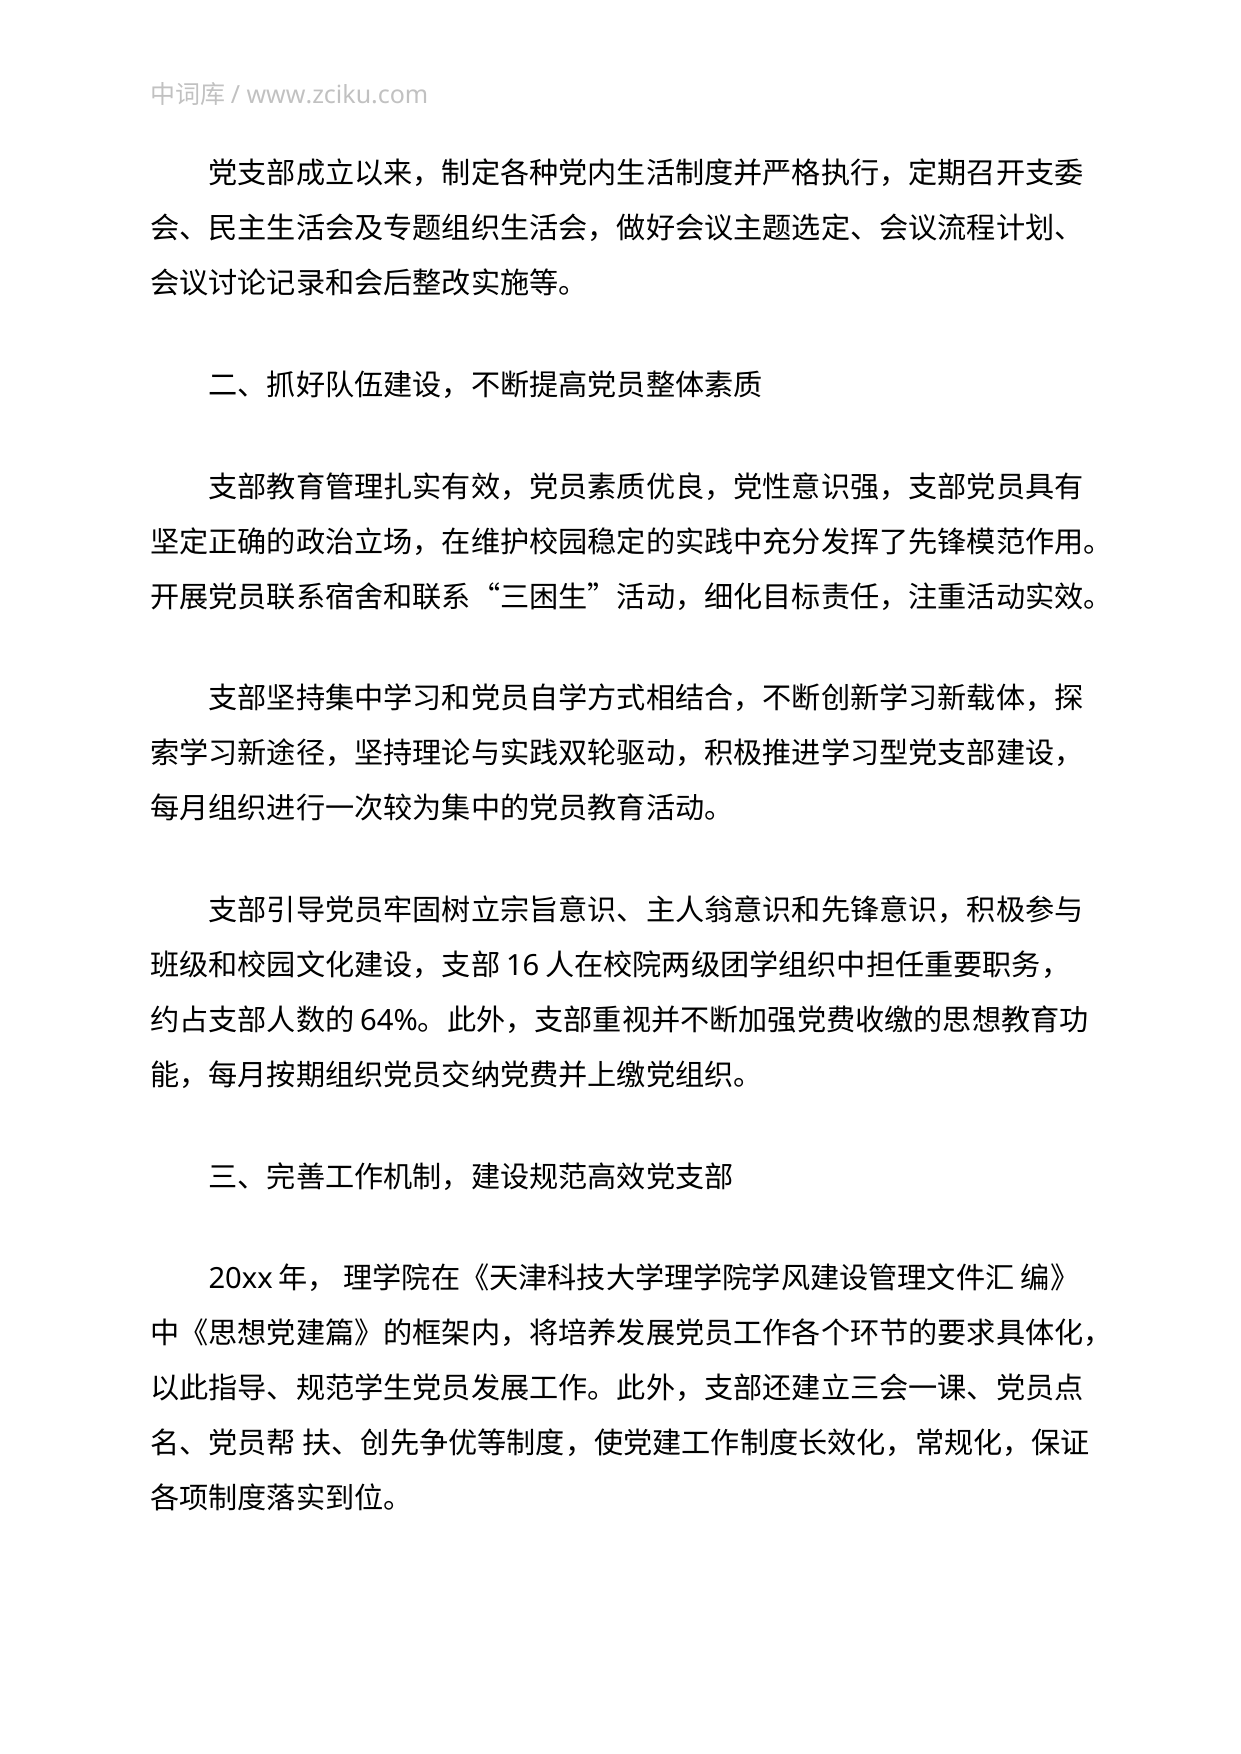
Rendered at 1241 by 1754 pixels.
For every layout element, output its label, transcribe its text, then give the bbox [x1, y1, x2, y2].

text 支部教育管理扎实有效，党员素质优良，党性意识强，支部党员具有坚定正确的政治立场，在维护校园稳定的实践中充分发挥了先锋模范作用。开展党员联系宿舍和联系“三困生”活动，细化目标责任，注重活动实效。 [150, 463, 1090, 615]
text 支部坚持集中学习和党员自学方式相结合，不断创新学习新载体，探索学习新途径，坚持理论与实践双轮驱动，积极推进学习型党支部建设，每月组织进行一次较为集中的党员教育活动。 [150, 675, 1090, 827]
text 党支部成立以来，制定各种党内生活制度并严格执行，定期召开支委会、民主生活会及专题组织生活会，做好会议主题选定、会议流程计划、会议讨论记录和会后整改实施等。 [150, 150, 1090, 302]
text 20xx年， 理学院在《天津科技大学理学院学风建设管理文件汇 编》中《思想党建篇》的框架内，将培养发展党员工作各个环节的要求具体化，以此指导、规范学生党员发展工作。此外，支部还建立三会一课、党员点名、党员帮 扶、创先争优等制度，使党建工作制度长效化，常规化，保证各项制度落实到位。 [150, 1255, 1090, 1517]
text 支部引导党员牢固树立宗旨意识、主人翁意识和先锋意识，积极参与班级和校园文化建设，支部16人在校院两级团学组织中担任重要职务，约占支部人数的64%。此外，支部重视并不断加强党费收缴的思想教育功能，每月按期组织党员交纳党费并上缴党组织。 [150, 886, 1090, 1094]
text 二、抓好队伍建设，不断提高党员整体素质 [150, 362, 1090, 404]
text 三、完善工作机制，建设规范高效党支部 [150, 1153, 1090, 1195]
